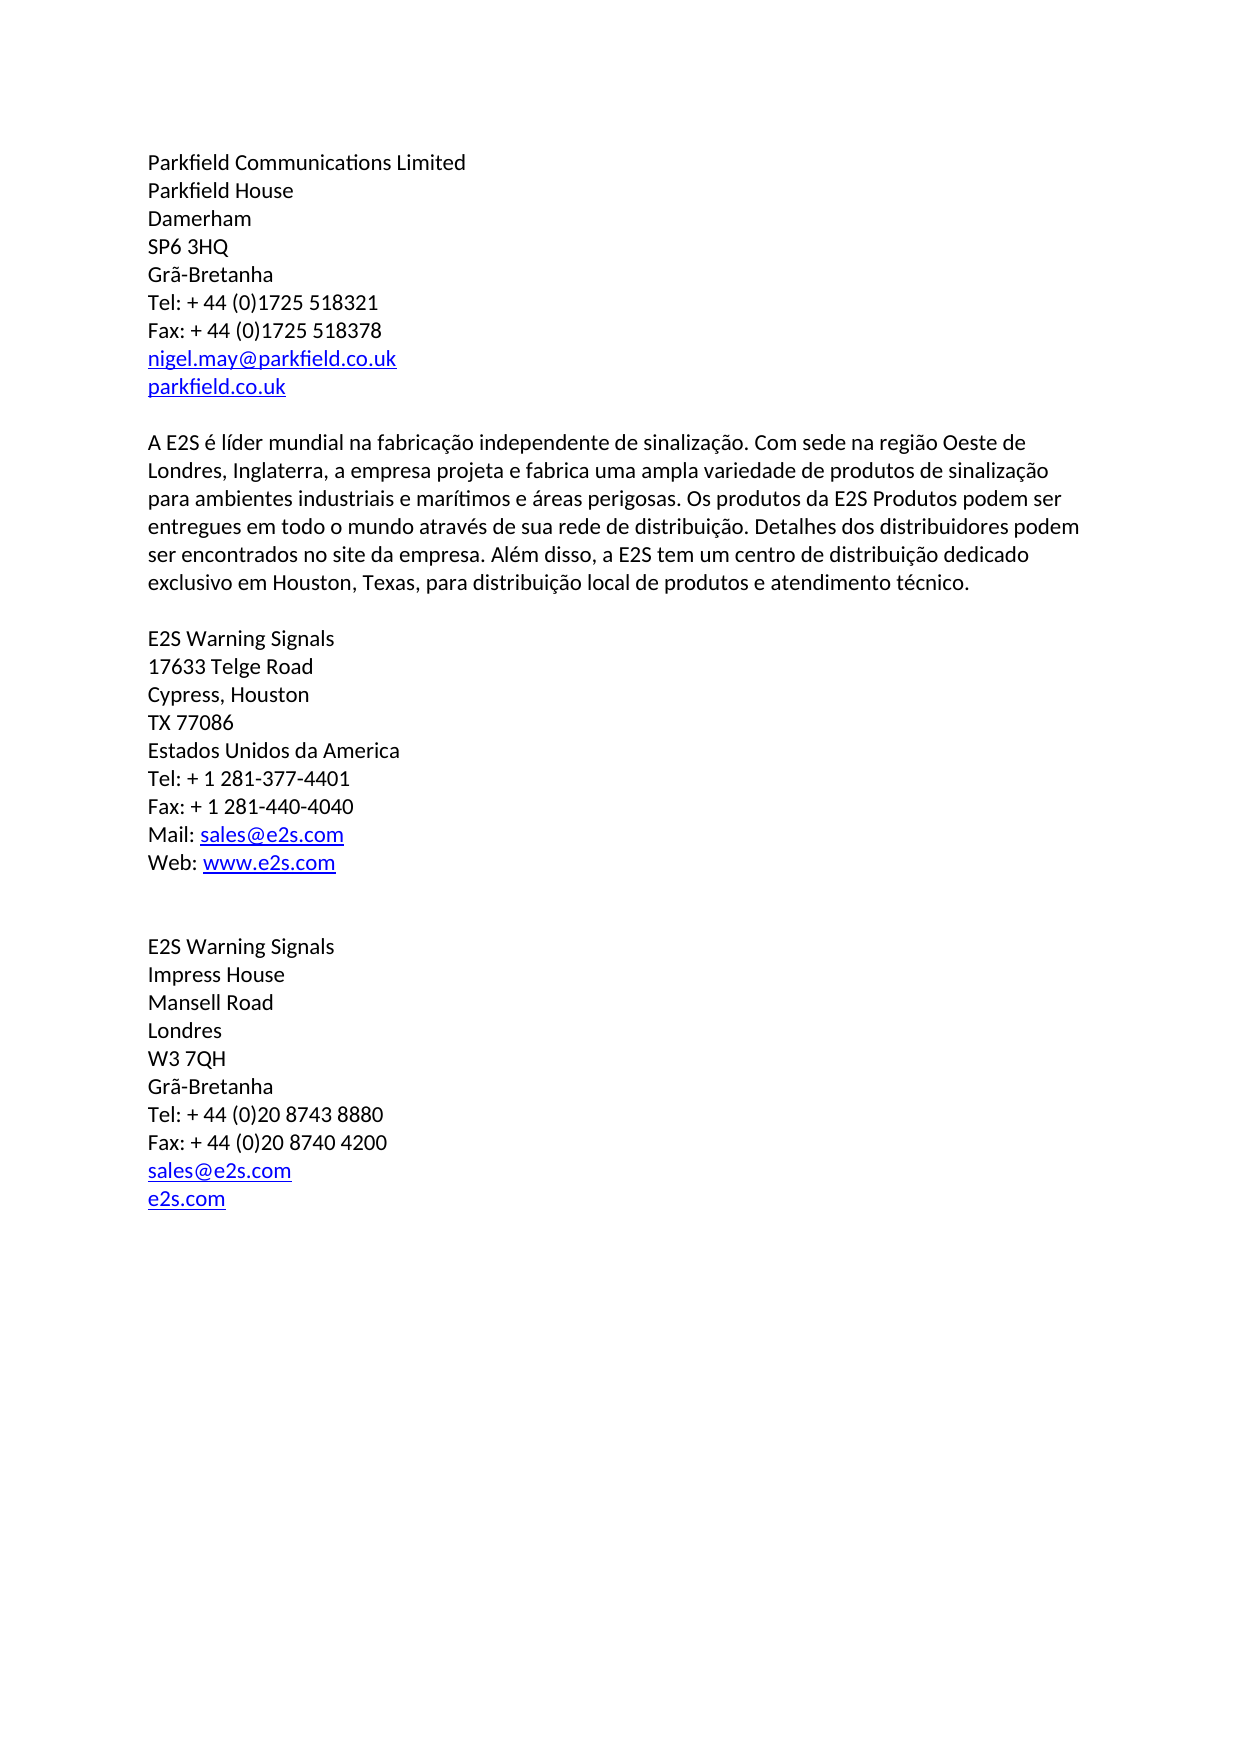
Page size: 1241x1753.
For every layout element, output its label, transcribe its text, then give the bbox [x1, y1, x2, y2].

text A E2S é líder mundial na fabricação independente de sinalização. Com sede na região Oeste de Londres, Inglaterra, a empresa projeta e fabrica uma ampla variedade de produtos de sinalização para ambientes industriais e marítimos e áreas perigosas. Os produtos da E2S Produtos podem ser entregues em todo o mundo através de sua rede de distribuição. Detalhes dos distribuidores podem ser encontrados no site da empresa. Além disso, a E2S tem um centro de distribuição dedicado exclusivo em Houston, Texas, para distribuição local de produtos e atendimento técnico. [148, 400, 1092, 596]
text TX 77086 [148, 708, 1092, 736]
text Cypress, Houston [148, 680, 1092, 708]
text sales@e2s.com [148, 1156, 1092, 1184]
text e2s.com [148, 1184, 1092, 1212]
text Mail: sales@e2s.com [148, 820, 1092, 848]
text Tel: + 1 281-377-4401 [148, 764, 1092, 792]
text parkfield.co.uk [148, 372, 1092, 400]
text Mansell Road [148, 988, 1092, 1016]
text Parkfield House [148, 176, 1092, 204]
text Fax: + 1 281-440-4040 [148, 792, 1092, 820]
text W3 7QH [148, 1044, 1092, 1072]
text Parkfield Communications Limited [148, 148, 1092, 176]
text Grã-Bretanha [148, 260, 1092, 288]
text Tel: + 44 (0)20 8743 8880 [148, 1100, 1092, 1128]
text Impress House [148, 960, 1092, 988]
text E2S Warning Signals [148, 932, 1092, 960]
text 17633 Telge Road [148, 652, 1092, 680]
text Grã-Bretanha [148, 1072, 1092, 1100]
text Fax: + 44 (0)20 8740 4200 [148, 1128, 1092, 1156]
text Damerham [148, 204, 1092, 232]
text Londres [148, 1016, 1092, 1044]
text nigel.may@parkfield.co.uk [148, 344, 1092, 372]
text Estados Unidos da America [148, 736, 1092, 764]
text SP6 3HQ [148, 232, 1092, 260]
text Fax: + 44 (0)1725 518378 [148, 316, 1092, 344]
text Web: www.e2s.com [148, 848, 1092, 876]
text E2S Warning Signals [148, 624, 1092, 652]
text Tel: + 44 (0)1725 518321 [148, 288, 1092, 316]
